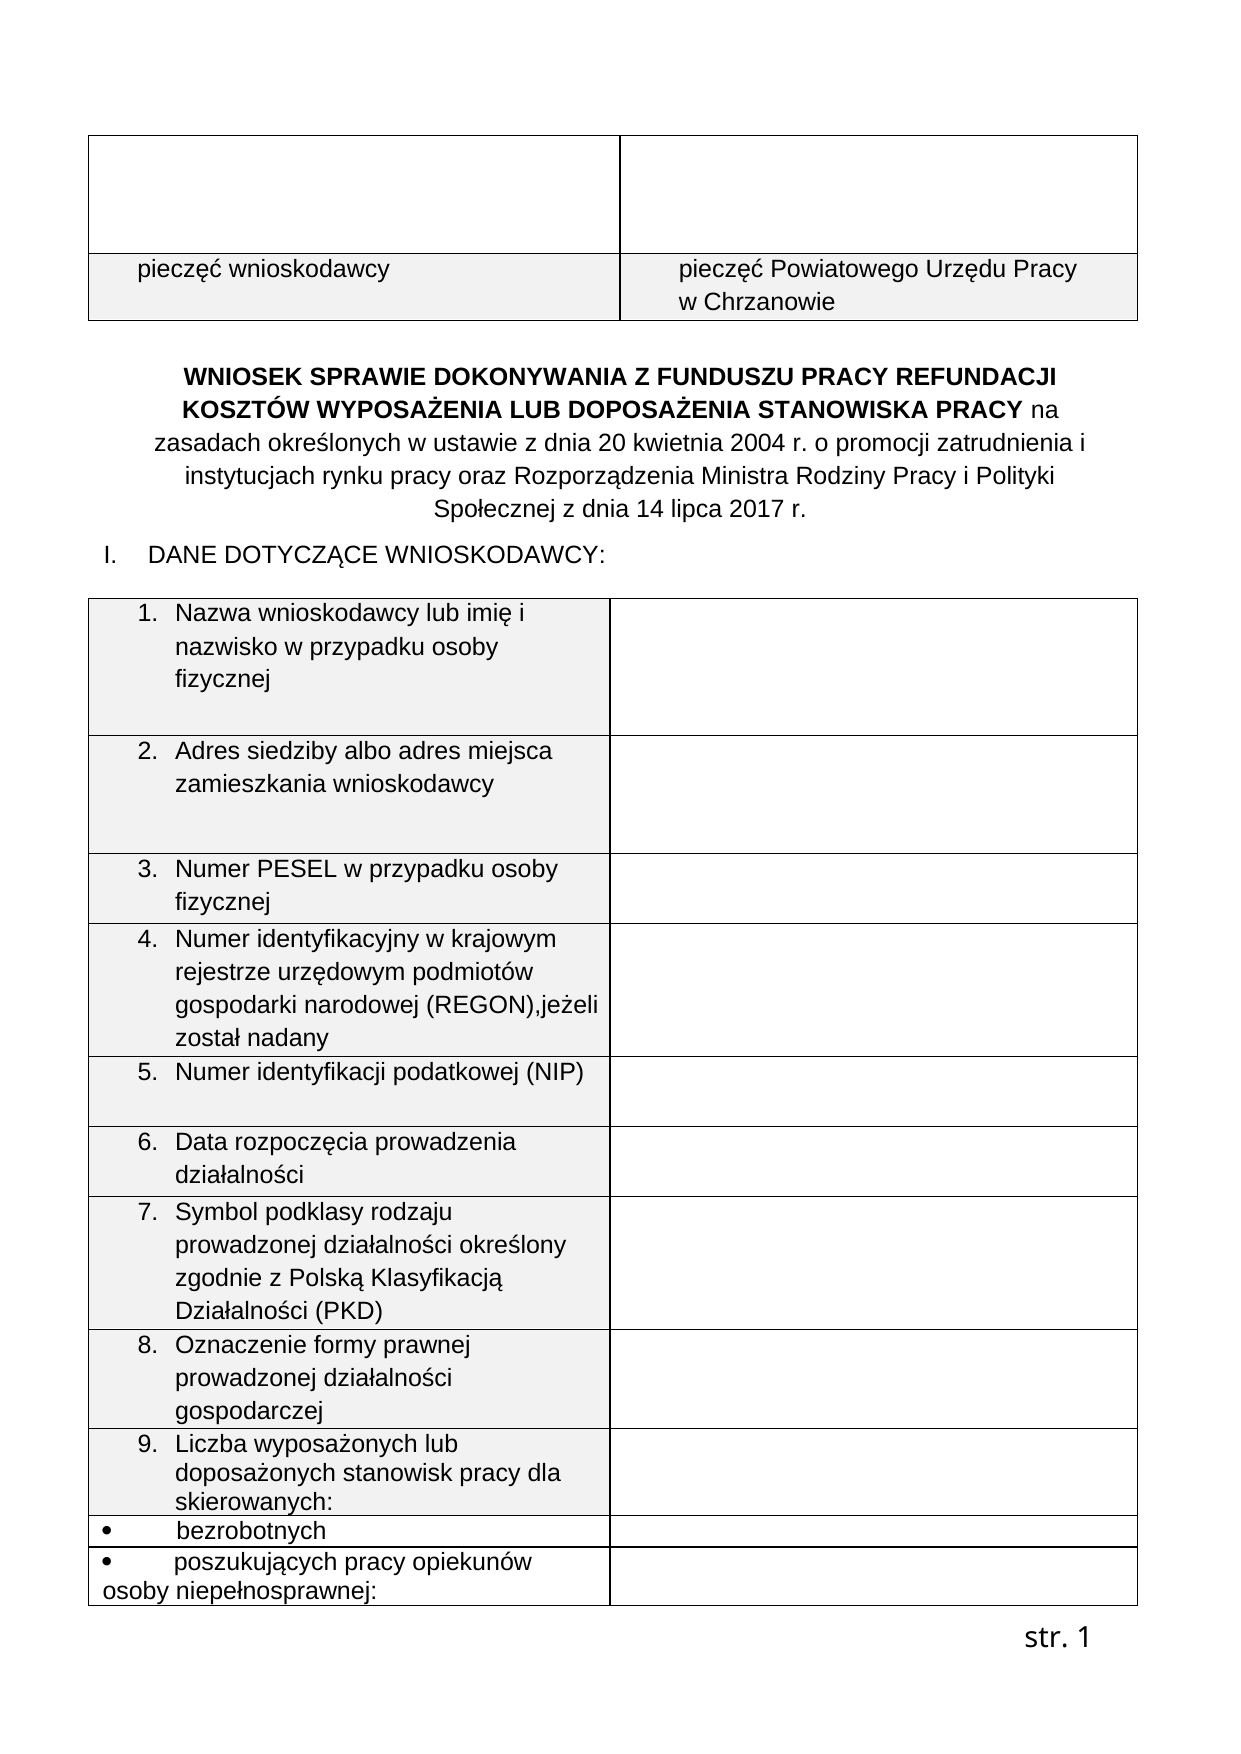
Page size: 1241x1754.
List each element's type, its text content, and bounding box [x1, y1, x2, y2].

table_cell Numer identyfikacyjny w krajowym rejestrze urzędowym podmiotów gospodarki narodowej (REGON),jeżeli został nadany [89, 924, 609, 1056]
table_cell Numer PESEL w przypadku osoby fizycznej [89, 854, 609, 923]
table_header Nazwa wnioskodawcy lub imię i nazwisko w przypadku osoby fizycznej [89, 599, 609, 735]
table_cell [611, 1057, 1137, 1126]
table_cell [611, 1330, 1137, 1428]
table_cell [611, 1197, 1137, 1328]
table_cell Symbol podklasy rodzaju prowadzonej działalności określony zgodnie z Polską Klasyfikacją Działalności (PKD) [89, 1197, 609, 1328]
table_cell Data rozpoczęcia prowadzenia działalności [89, 1127, 609, 1196]
table_cell [611, 924, 1137, 1056]
table_header [89, 136, 619, 252]
table_cell pieczęć Powiatowego Urzędu Pracy w Chrzanowie [621, 254, 1137, 319]
table_header [621, 136, 1137, 252]
table_cell [611, 1516, 1137, 1546]
table_header [611, 599, 1137, 735]
table_cell Liczba wyposażonych lub doposażonych stanowisk pracy dla skierowanych: [89, 1429, 609, 1515]
table_cell [611, 1127, 1137, 1196]
table_cell [611, 1548, 1137, 1605]
table_cell pieczęć wnioskodawcy [89, 254, 619, 319]
text WNIOSEK SPRAWIE DOKONYWANIA Z FUNDUSZU PRACY REFUNDACJI KOSZTÓW WYPOSAŻENIA LUB DOPOSAŻENIA STANOWISKA PRACY na zasadach określonych w ustawie z dnia 20 kwietnia 2004 r. o promocji zatrudnienia i instytucjach rynku pracy oraz Rozporządzenia Ministra Rodziny Pracy i Polityki Społecznej z dnia 14 lipca 2017 r. [148, 362, 1093, 523]
list DANE DOTYCZĄCE WNIOSKODAWCY: [103, 540, 1093, 569]
table_cell [611, 1429, 1137, 1515]
table_cell bezrobotnych [89, 1516, 609, 1546]
table_cell [611, 736, 1137, 853]
table_cell Oznaczenie formy prawnej prowadzonej działalności gospodarczej [89, 1330, 609, 1428]
table_cell Numer identyfikacji podatkowej (NIP) [89, 1057, 609, 1126]
table_cell poszukujących pracy opiekunów osoby niepełnosprawnej: [89, 1548, 609, 1605]
table_cell [611, 854, 1137, 923]
table_cell Adres siedziby albo adres miejsca zamieszkania wnioskodawcy [89, 736, 609, 853]
